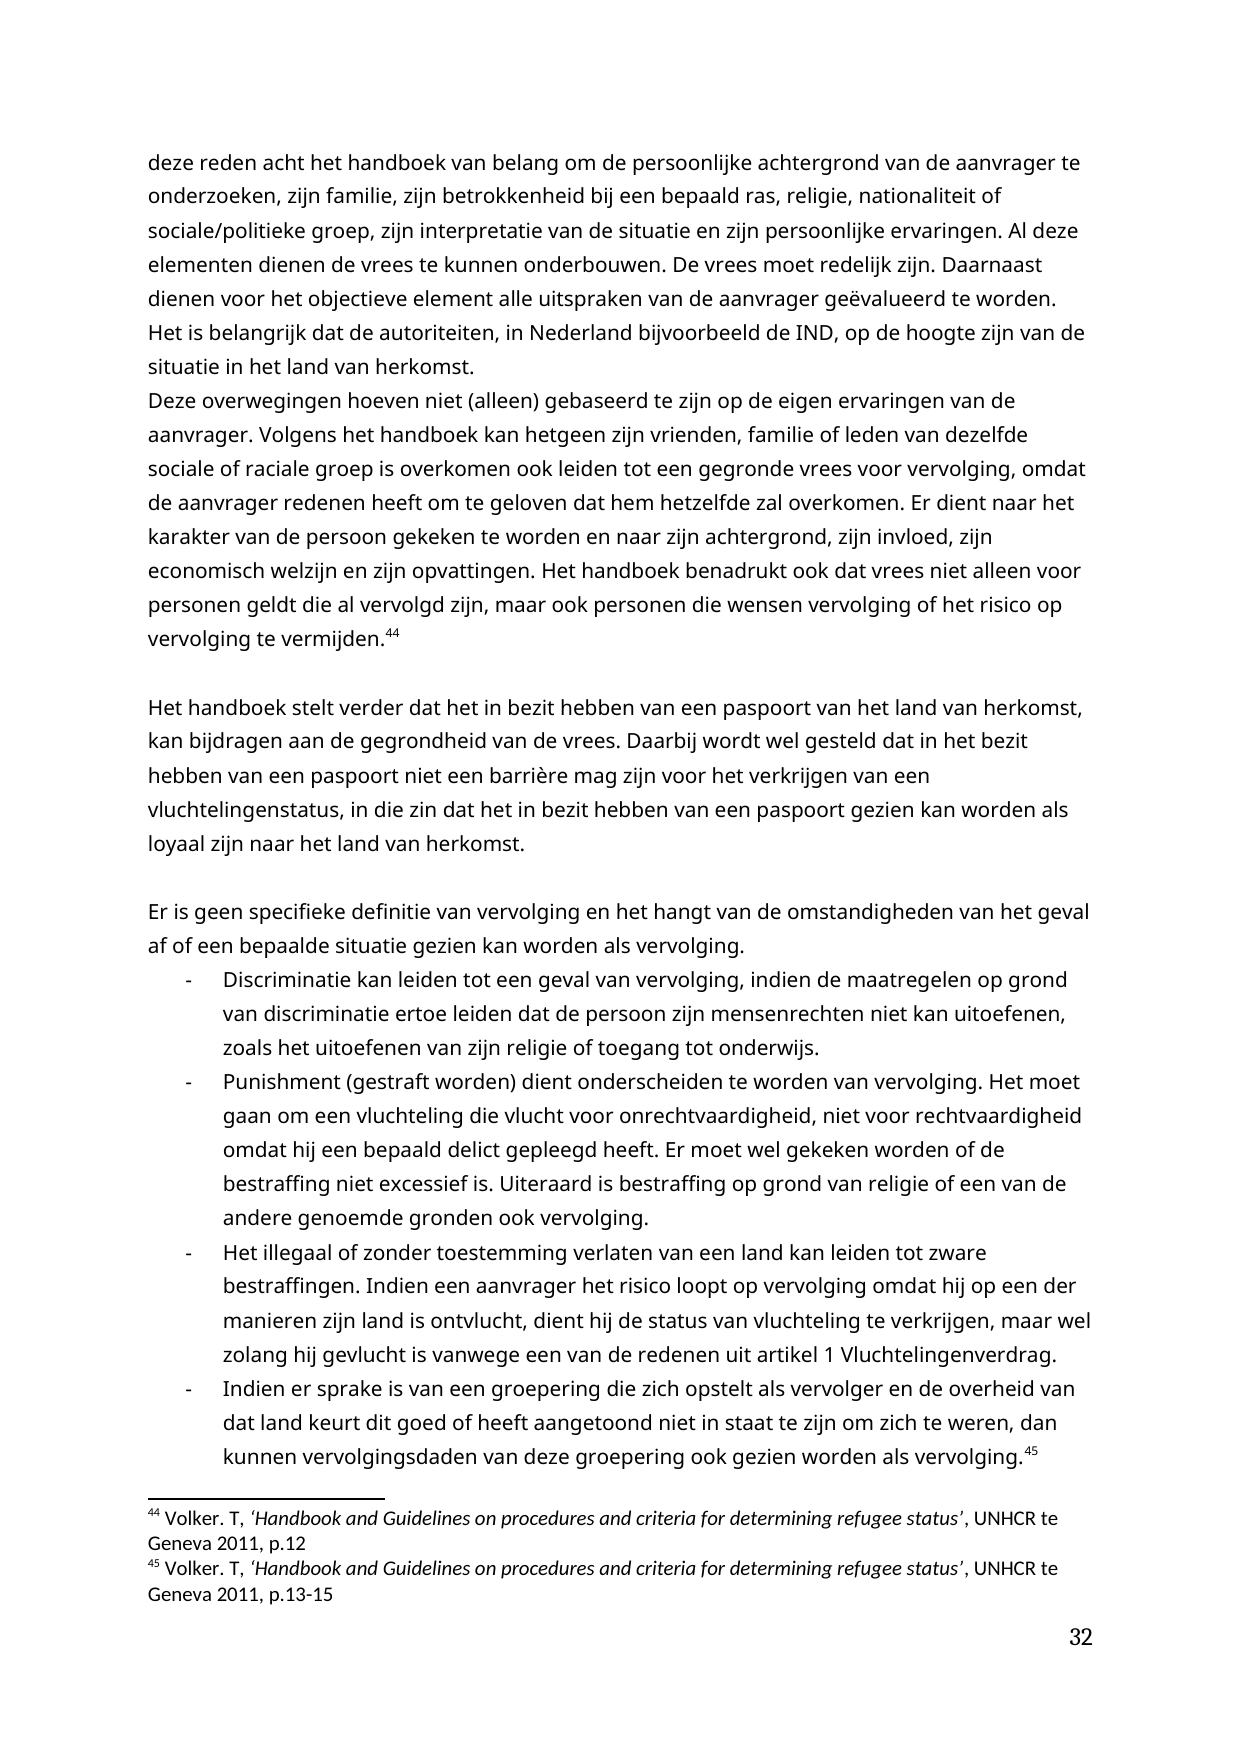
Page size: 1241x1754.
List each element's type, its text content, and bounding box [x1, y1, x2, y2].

list Discriminatie kan leiden tot een geval van vervolging, indien de maatregelen op grond van discriminatie ertoe leiden dat de persoon zijn mensenrechten niet kan uitoefenen, zoals het uitoefenen van zijn religie of toegang tot onderwijs. [185, 965, 1093, 1062]
text Er is geen specifieke definitie van vervolging en het hangt van de omstandigheden van het geval af of een bepaalde situatie gezien kan worden als vervolging. [148, 897, 1093, 959]
text Deze overwegingen hoeven niet (alleen) gebaseerd te zijn op de eigen ervaringen van de aanvrager. Volgens het handboek kan hetgeen zijn vrienden, familie of leden van dezelfde sociale of raciale groep is overkomen ook leiden tot een gegronde vrees voor vervolging, omdat de aanvrager redenen heeft om te geloven dat hem hetzelfde zal overkomen. Er dient naar het karakter van de persoon gekeken te worden en naar zijn achtergrond, zijn invloed, zijn economisch welzijn en zijn opvattingen. Het handboek benadrukt ook dat vrees niet alleen voor personen geldt die al vervolgd zijn, maar ook personen die wensen vervolging of het risico op vervolging te vermijden. [148, 386, 1093, 653]
text Het handboek stelt verder dat het in bezit hebben van een paspoort van het land van herkomst, kan bijdragen aan de gegrondheid van de vrees. Daarbij wordt wel gesteld dat in het bezit hebben van een paspoort niet een barrière mag zijn voor het verkrijgen van een vluchtelingenstatus, in die zin dat het in bezit hebben van een paspoort gezien kan worden als loyaal zijn naar het land van herkomst. [148, 693, 1093, 857]
list Het illegaal of zonder toestemming verlaten van een land kan leiden tot zware bestraffingen. Indien een aanvrager het risico loopt op vervolging omdat hij op een der manieren zijn land is ontvlucht, dient hij de status van vluchteling te verkrijgen, maar wel zolang hij gevlucht is vanwege een van de redenen uit artikel 1 Vluchtelingenverdrag. [185, 1238, 1093, 1368]
list Indien er sprake is van een groepering die zich opstelt als vervolger en de overheid van dat land keurt dit goed of heeft aangetoond niet in staat te zijn om zich te weren, dan kunnen vervolgingsdaden van deze groepering ook gezien worden als vervolging. [185, 1374, 1093, 1470]
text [148, 148, 1093, 380]
list Punishment (gestraft worden) dient onderscheiden te worden van vervolging. Het moet gaan om een vluchteling die vlucht voor onrechtvaardigheid, niet voor rechtvaardigheid omdat hij een bepaald delict gepleegd heeft. Er moet wel gekeken worden of de bestraffing niet excessief is. Uiteraard is bestraffing op grond van religie of een van de andere genoemde gronden ook vervolging. [185, 1067, 1093, 1232]
